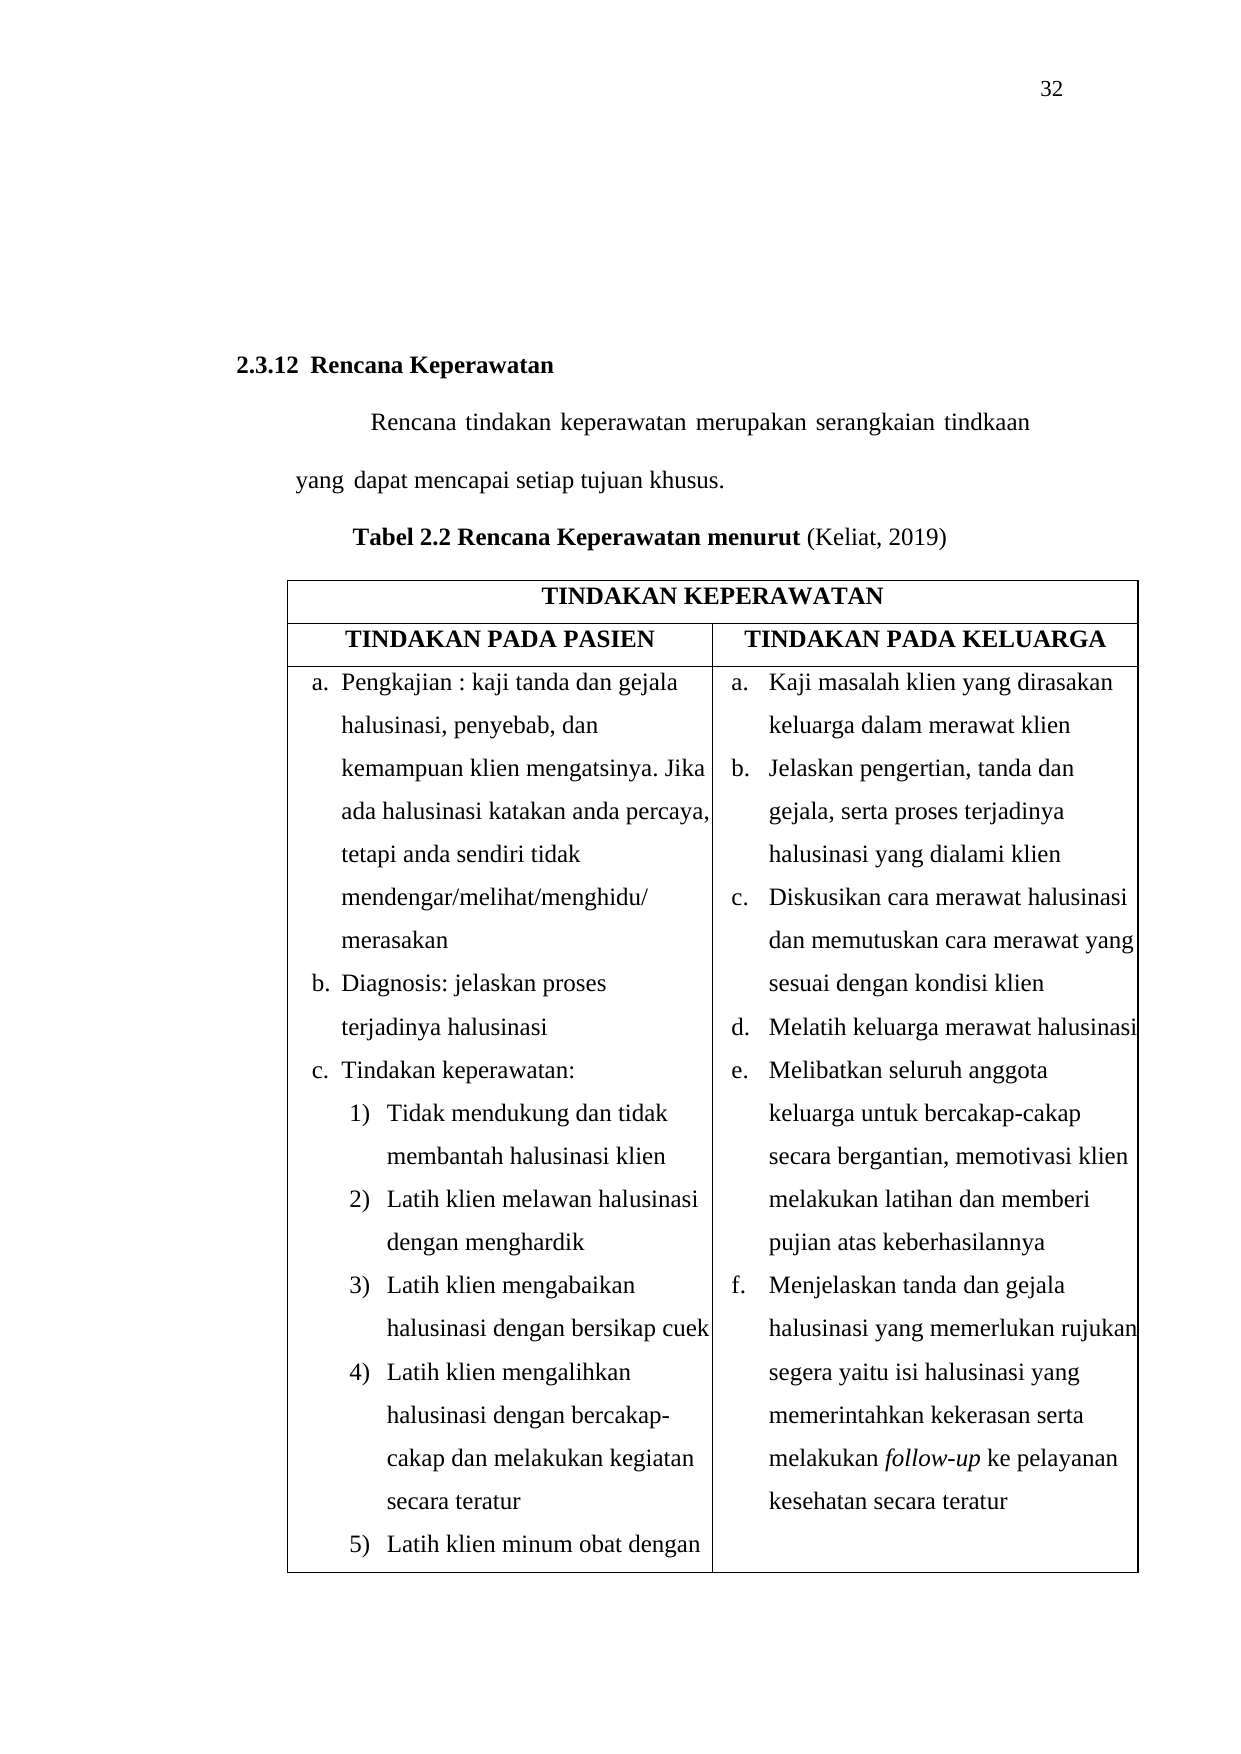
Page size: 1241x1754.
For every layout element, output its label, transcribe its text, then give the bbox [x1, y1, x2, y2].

text Rencana tindakan keperawatan merupakan serangkaian tindkaan yang dapat mencapai setiap tujuan khusus. [295, 407, 1063, 493]
subtitle Tabel 2.2 Rencana Keperawatan menurut (Keliat, 2019) [236, 522, 1063, 551]
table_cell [288, 667, 712, 1572]
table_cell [713, 667, 1137, 1572]
subtitle Rencana Keperawatan [236, 350, 1063, 378]
table_cell TINDAKAN PADA KELUARGA [713, 624, 1137, 666]
table_header TINDAKAN KEPERAWATAN [288, 581, 1137, 623]
table_cell TINDAKAN PADA PASIEN [288, 624, 712, 666]
